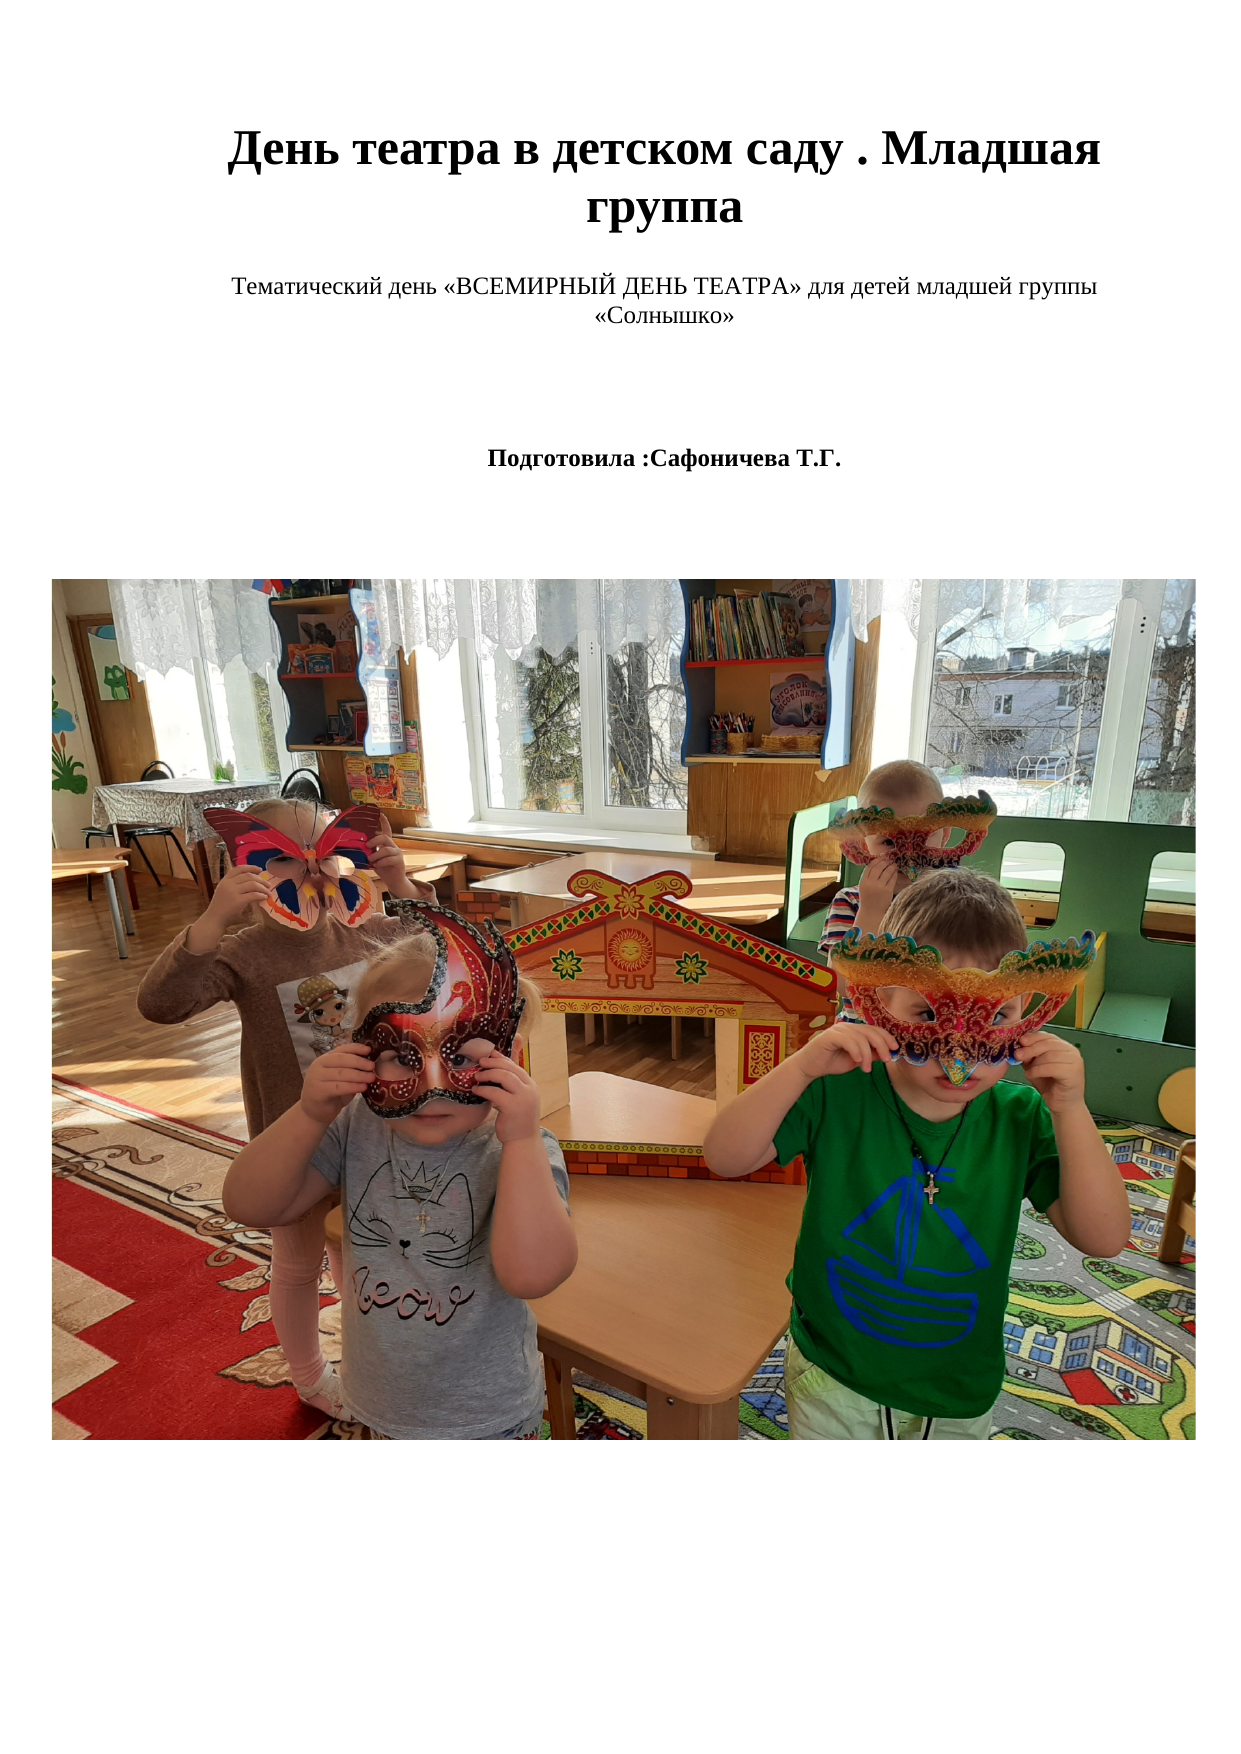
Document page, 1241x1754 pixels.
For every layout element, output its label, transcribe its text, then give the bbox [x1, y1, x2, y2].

text День театра в детском саду . Младшая группа [177, 118, 1152, 233]
text Подготовила :Сафоничева Т.Г. [177, 443, 1152, 471]
picture [51, 579, 1195, 1438]
text Тематический день «ВСЕМИРНЫЙ ДЕНЬ ТЕАТРА» для детей младшей группы «Солнышко» [177, 271, 1152, 328]
